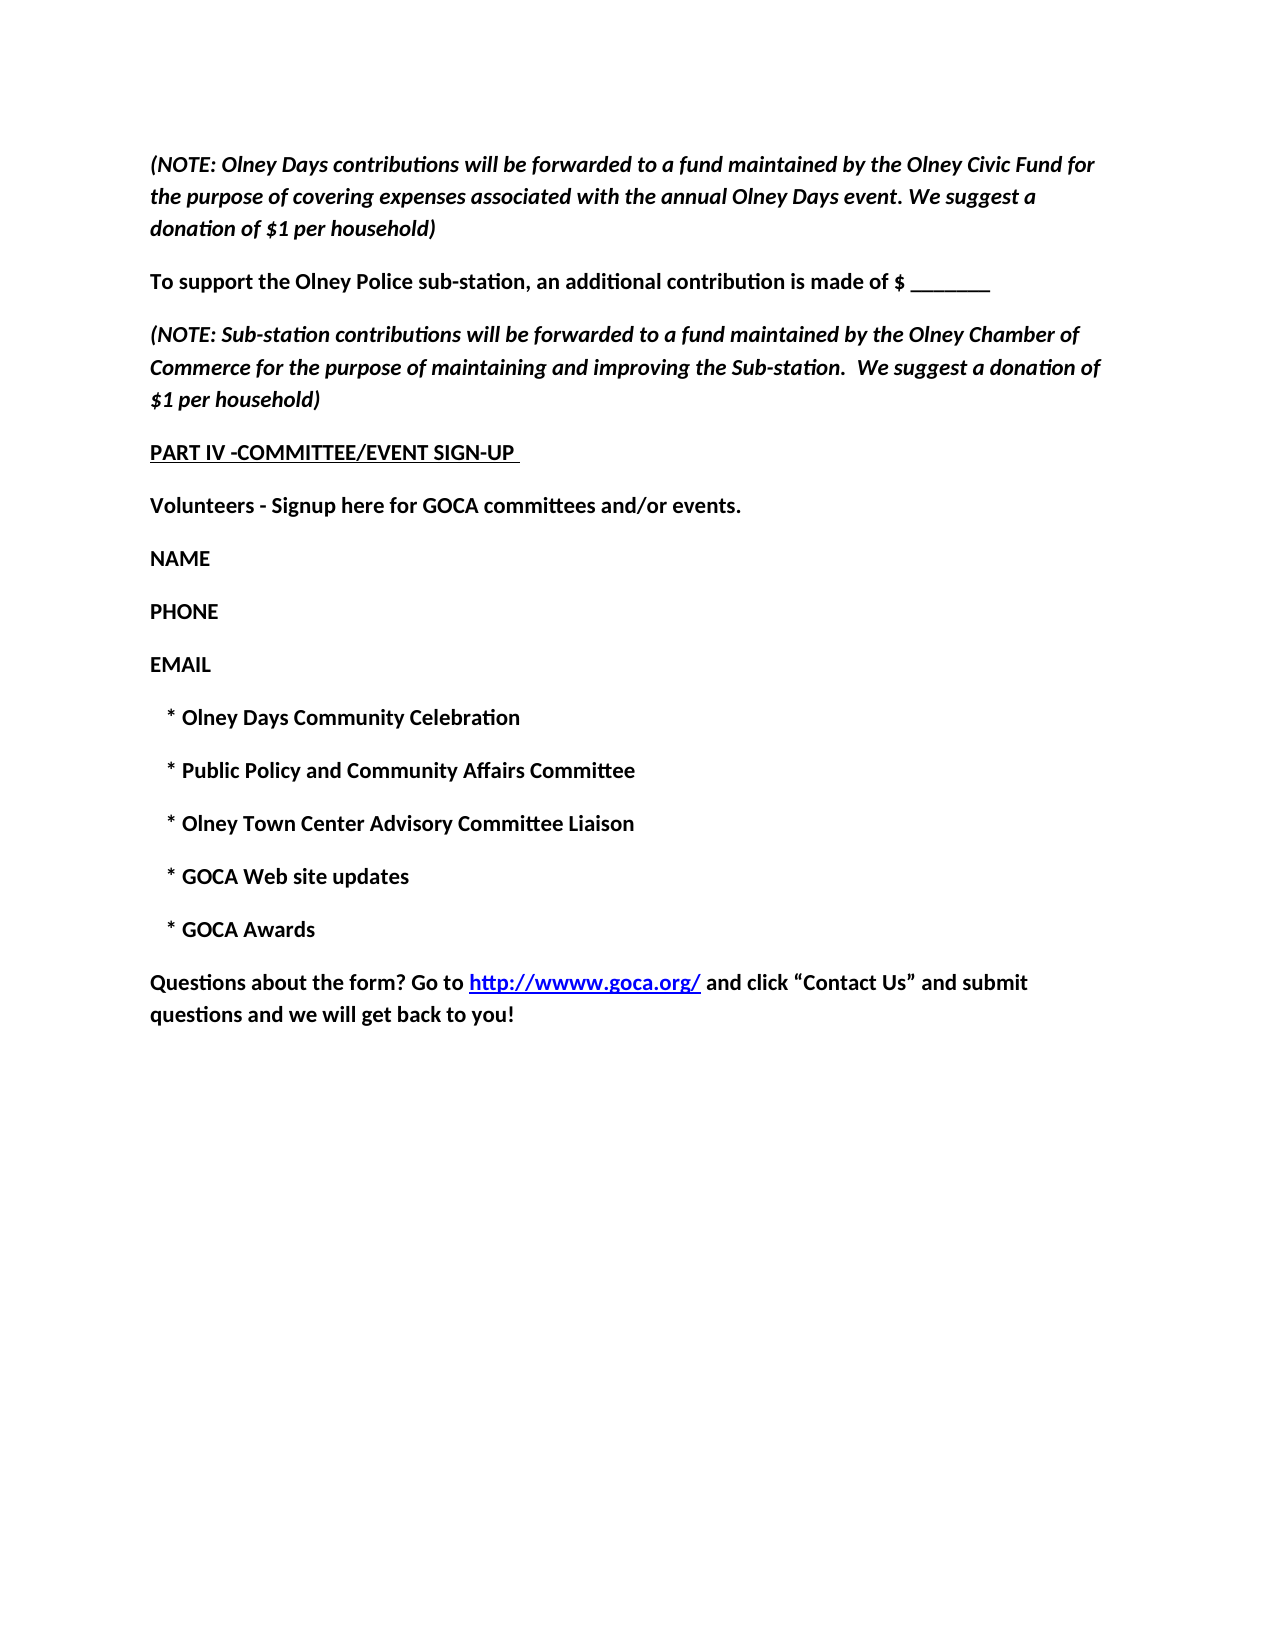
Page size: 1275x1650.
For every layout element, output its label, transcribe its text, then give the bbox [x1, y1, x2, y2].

text To support the Olney Police sub-station, an additional contribution is made of $ _______ [150, 267, 1125, 295]
text Volunteers - Signup here for GOCA committees and/or events. [150, 491, 1125, 519]
text (NOTE: Olney Days contributions will be forwarded to a fund maintained by the Olney Civic Fund for the purpose of covering expenses associated with the annual Olney Days event. We suggest a donation of $1 per household) [150, 150, 1125, 242]
text PHONE [150, 597, 1125, 625]
text * Public Policy and Community Affairs Committee [150, 756, 1125, 784]
text PART IV -COMMITTEE/EVENT SIGN-UP [150, 438, 1125, 466]
text * Olney Days Community Celebration [150, 703, 1125, 731]
text EMAIL [150, 650, 1125, 678]
text Questions about the form? Go to http://wwww.goca.org/ and click “Contact Us” and submit questions and we will get back to you! [150, 968, 1125, 1028]
text (NOTE: Sub-station contributions will be forwarded to a fund maintained by the Olney Chamber of Commerce for the purpose of maintaining and improving the Sub-station. We suggest a donation of $1 per household) [150, 320, 1125, 413]
text NAME [150, 544, 1125, 572]
text * GOCA Web site updates [150, 862, 1125, 890]
text * GOCA Awards [150, 915, 1125, 943]
text * Olney Town Center Advisory Committee Liaison [150, 809, 1125, 837]
